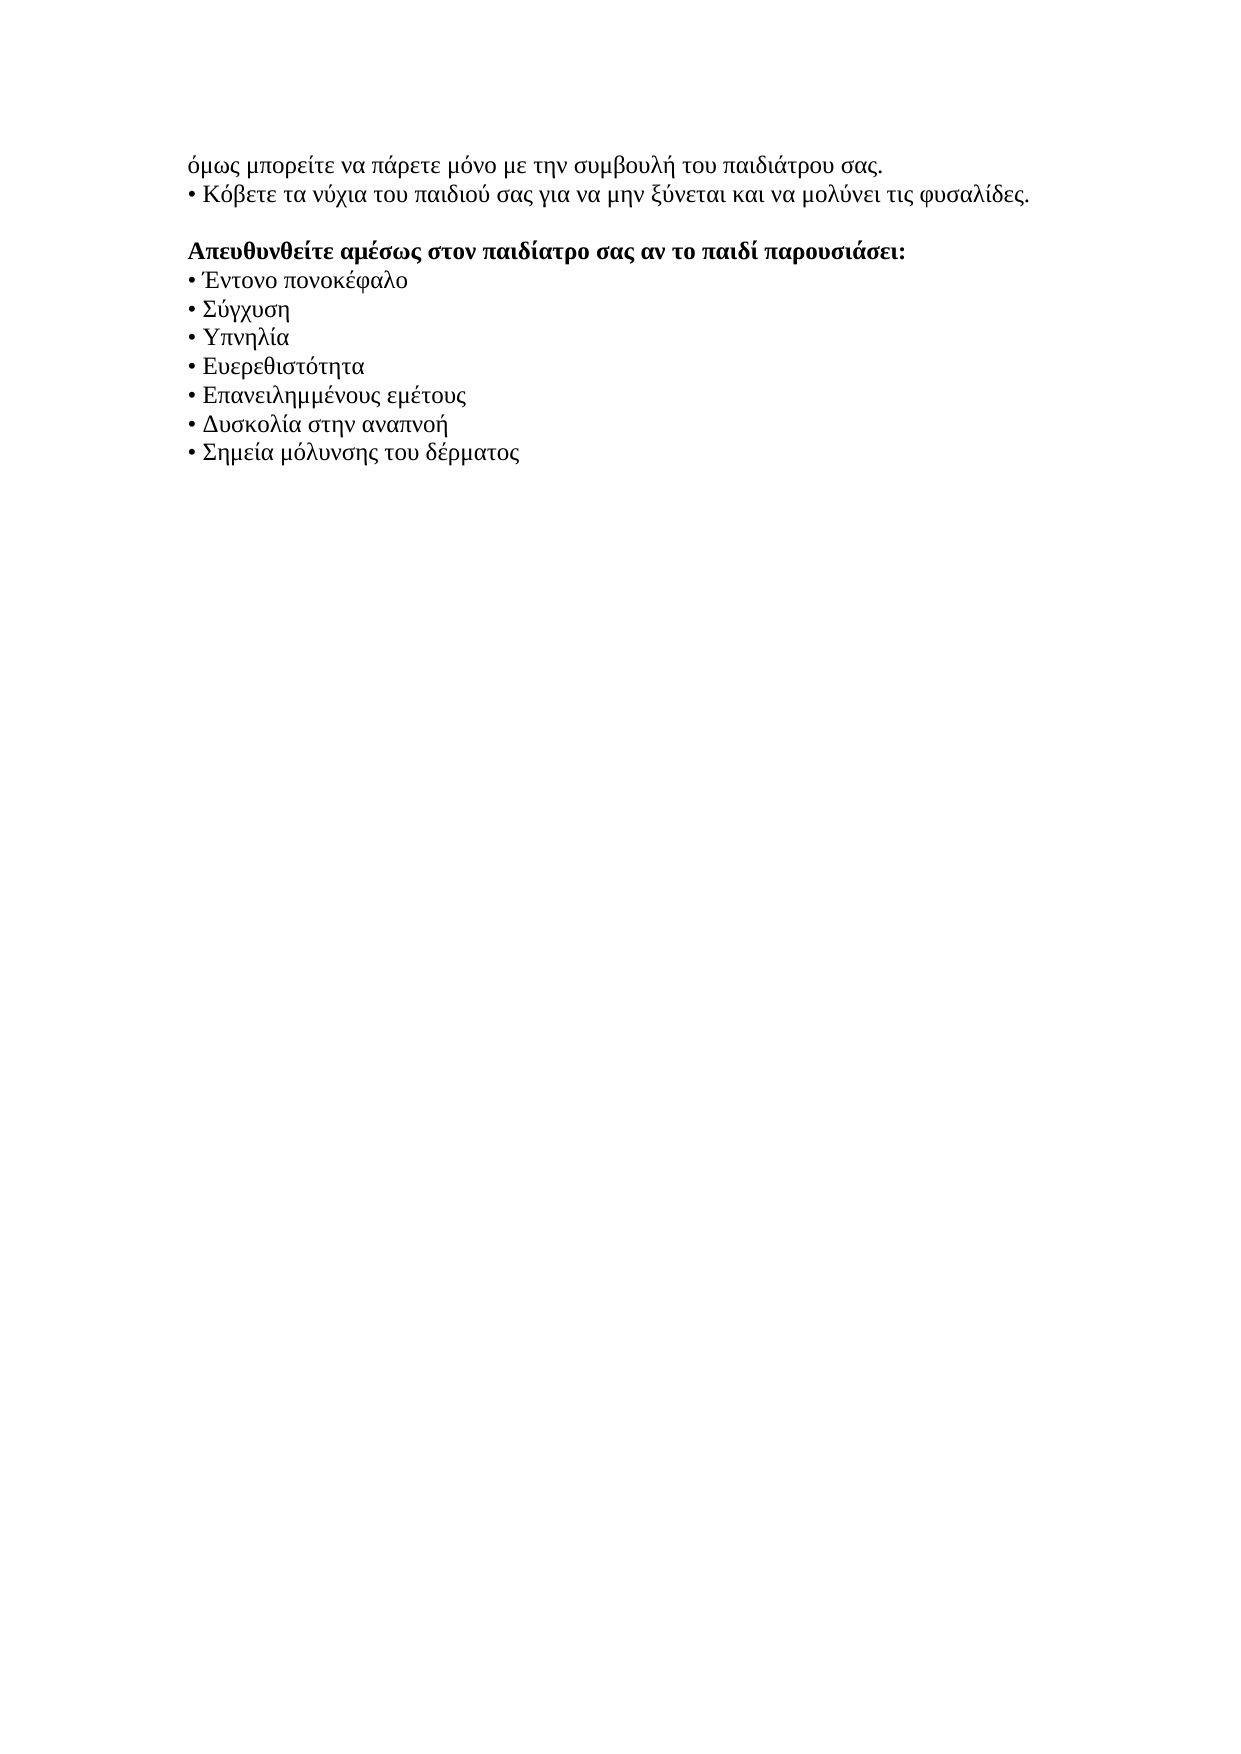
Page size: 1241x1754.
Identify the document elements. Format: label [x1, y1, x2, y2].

text [187, 150, 1053, 466]
